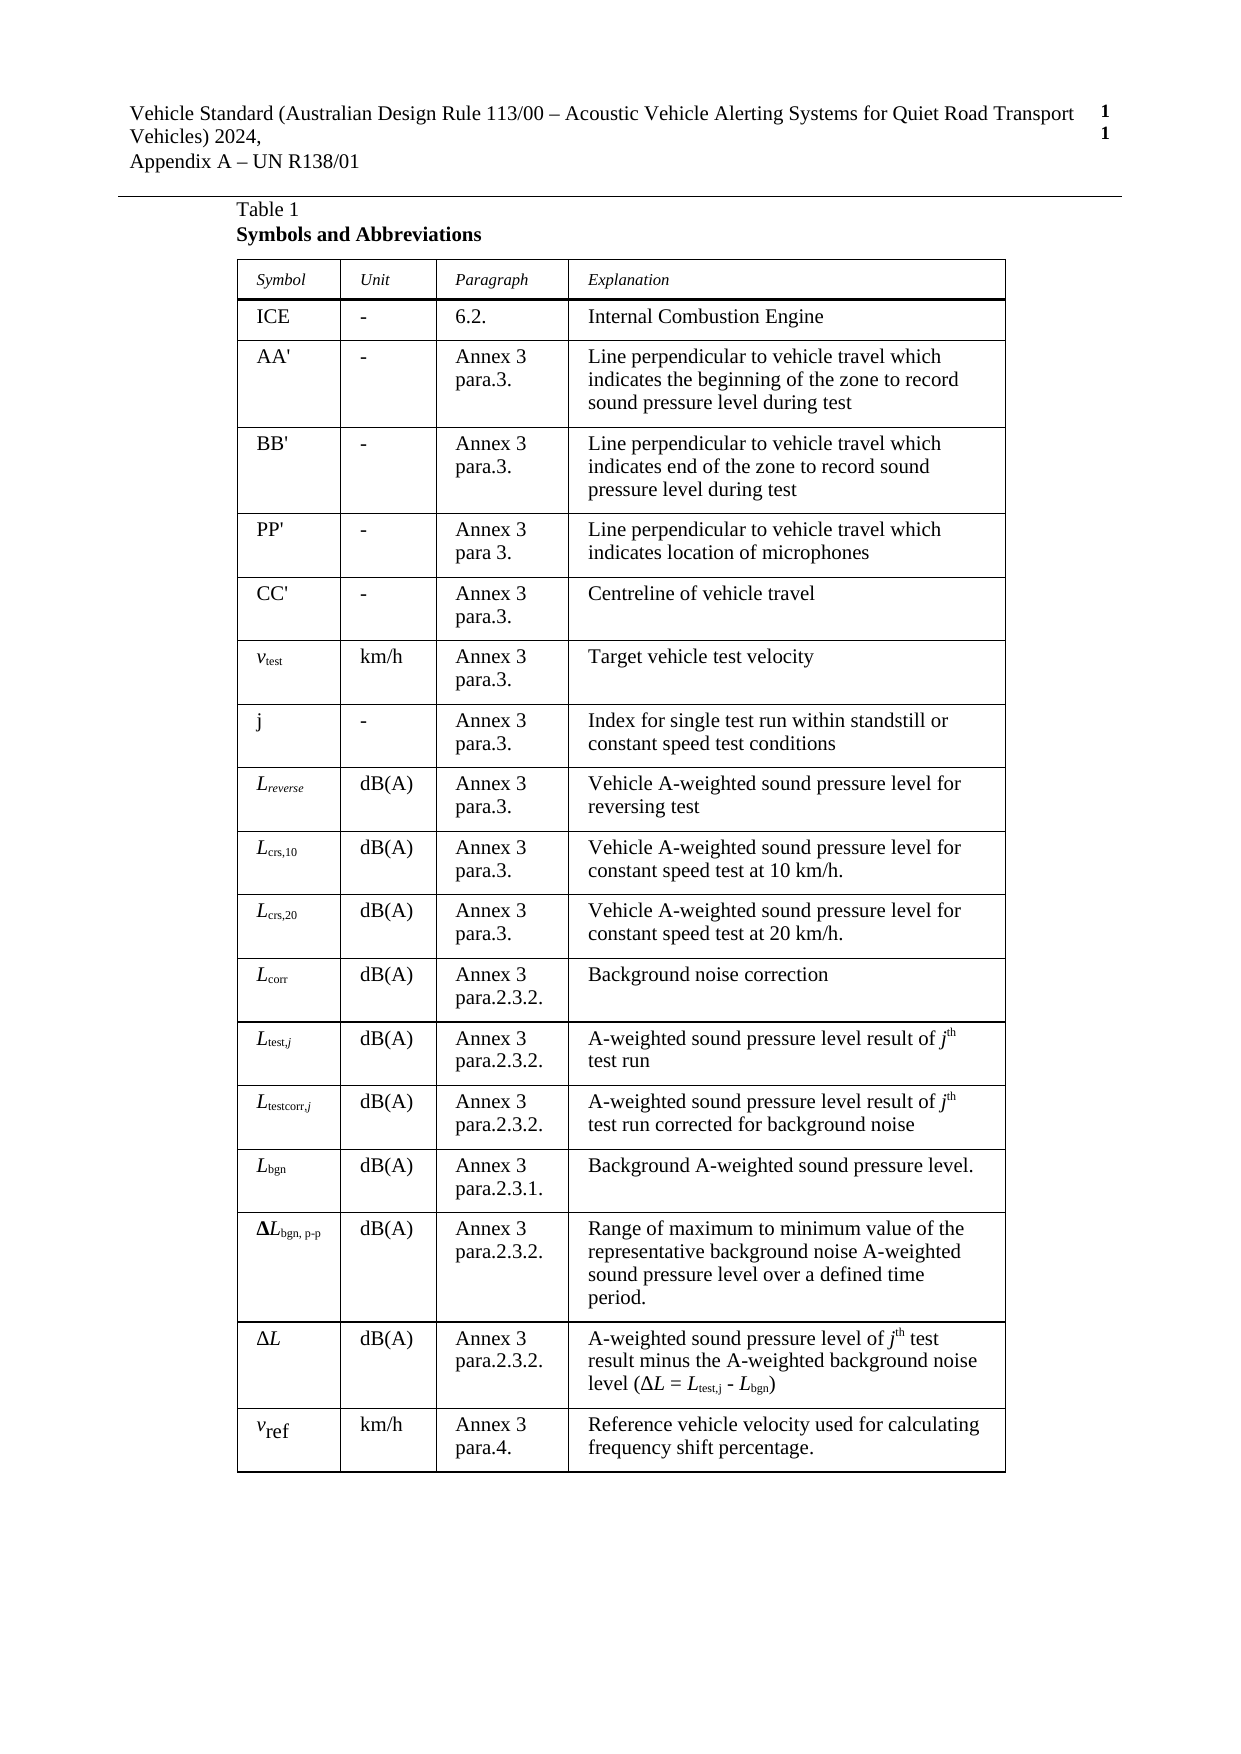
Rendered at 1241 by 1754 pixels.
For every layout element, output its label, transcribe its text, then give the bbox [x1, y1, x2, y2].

table_cell Target vehicle test velocity [569, 641, 1005, 704]
table_cell Line perpendicular to vehicle travel which indicates end of the zone to record sound pressure level during test [569, 428, 1005, 513]
table_cell dB(A) [341, 768, 436, 831]
table_cell km/h [341, 641, 436, 704]
table_cell AA' [238, 341, 340, 427]
table_cell ∆Lbgn, p-p [238, 1213, 340, 1321]
table_cell vtest [238, 641, 340, 704]
table_cell A-weighted sound pressure level of jth test result minus the A-weighted background noise level (∆L = Ltest,j - Lbgn) [569, 1323, 1005, 1408]
text Symbols and Abbreviations [236, 221, 1004, 246]
table_cell Vehicle A-weighted sound pressure level for constant speed test at 10 km/h. [569, 832, 1005, 894]
table_cell - [341, 578, 436, 640]
table_cell Annex 3 para.3. [437, 768, 568, 831]
table_cell Annex 3 para.3. [437, 428, 568, 513]
table_cell Annex 3 para.2.3.2. [437, 1023, 568, 1085]
table_cell vref [238, 1409, 340, 1471]
table_cell Lcrs,10 [238, 832, 340, 894]
table_cell Annex 3 para.3. [437, 705, 568, 767]
table_cell CC' [238, 578, 340, 640]
table_cell dB(A) [341, 895, 436, 958]
table_cell dB(A) [341, 832, 436, 894]
table_cell Annex 3 para.3. [437, 895, 568, 958]
table_cell Annex 3 para.3. [437, 578, 568, 640]
table_cell Reference vehicle velocity used for calculating frequency shift percentage. [569, 1409, 1005, 1471]
table_cell Ltest,j [238, 1023, 340, 1085]
table_cell Lcorr [238, 959, 340, 1021]
table_cell Background A-weighted sound pressure level. [569, 1150, 1005, 1212]
table_cell Line perpendicular to vehicle travel which indicates the beginning of the zone to record sound pressure level during test [569, 341, 1005, 427]
table_cell Annex 3 para.2.3.2. [437, 1213, 568, 1321]
table_cell ICE [238, 301, 340, 340]
table_cell BB' [238, 428, 340, 513]
table_cell - [341, 428, 436, 513]
table_cell Annex 3 para.2.3.2. [437, 1323, 568, 1408]
table_cell - [341, 301, 436, 340]
table_cell dB(A) [341, 1213, 436, 1321]
table_cell Line perpendicular to vehicle travel which indicates location of microphones [569, 514, 1005, 577]
table_cell j [238, 705, 340, 767]
table_cell dB(A) [341, 1150, 436, 1212]
table_cell Lbgn [238, 1150, 340, 1212]
table_cell - [341, 705, 436, 767]
table_cell Annex 3 para.4. [437, 1409, 568, 1471]
table_cell Centreline of vehicle travel [569, 578, 1005, 640]
table_cell Vehicle A-weighted sound pressure level for constant speed test at 20 km/h. [569, 895, 1005, 958]
table_cell Annex 3 para.2.3.2. [437, 1086, 568, 1148]
table_cell dB(A) [341, 1023, 436, 1085]
table_header Paragraph [437, 260, 568, 297]
table_cell Annex 3 para.2.3.1. [437, 1150, 568, 1212]
table_cell Ltestcorr,j [238, 1086, 340, 1148]
table_cell Annex 3 para.3. [437, 641, 568, 704]
table_cell dB(A) [341, 1086, 436, 1148]
table_cell Lcrs,20 [238, 895, 340, 958]
table_cell Background noise correction [569, 959, 1005, 1021]
table_cell Annex 3 para.3. [437, 832, 568, 894]
table_cell ∆L [238, 1323, 340, 1408]
table_cell Internal Combustion Engine [569, 301, 1005, 340]
table_cell PP' [238, 514, 340, 577]
table_cell - [341, 341, 436, 427]
table_cell Annex 3 para.3. [437, 341, 568, 427]
table_cell km/h [341, 1409, 436, 1471]
table_cell Annex 3 para.2.3.2. [437, 959, 568, 1021]
subtitle Table 1 [177, 197, 1122, 221]
table_cell - [341, 514, 436, 577]
table_cell dB(A) [341, 959, 436, 1021]
table_cell Range of maximum to minimum value of the representative background noise A-weighted sound pressure level over a defined time period. [569, 1213, 1005, 1321]
table_cell Lreverse [238, 768, 340, 831]
table_header Explanation [569, 260, 1005, 297]
table_header Unit [341, 260, 436, 297]
table_cell A-weighted sound pressure level result of jth test run corrected for background noise [569, 1086, 1005, 1148]
table_cell 6.2. [437, 301, 568, 340]
table_cell Vehicle A-weighted sound pressure level for reversing test [569, 768, 1005, 831]
table_cell A-weighted sound pressure level result of jth test run [569, 1023, 1005, 1085]
table_header Symbol [238, 260, 340, 297]
table_cell dB(A) [341, 1323, 436, 1408]
table_cell Index for single test run within standstill or constant speed test conditions [569, 705, 1005, 767]
table_cell Annex 3 para 3. [437, 514, 568, 577]
